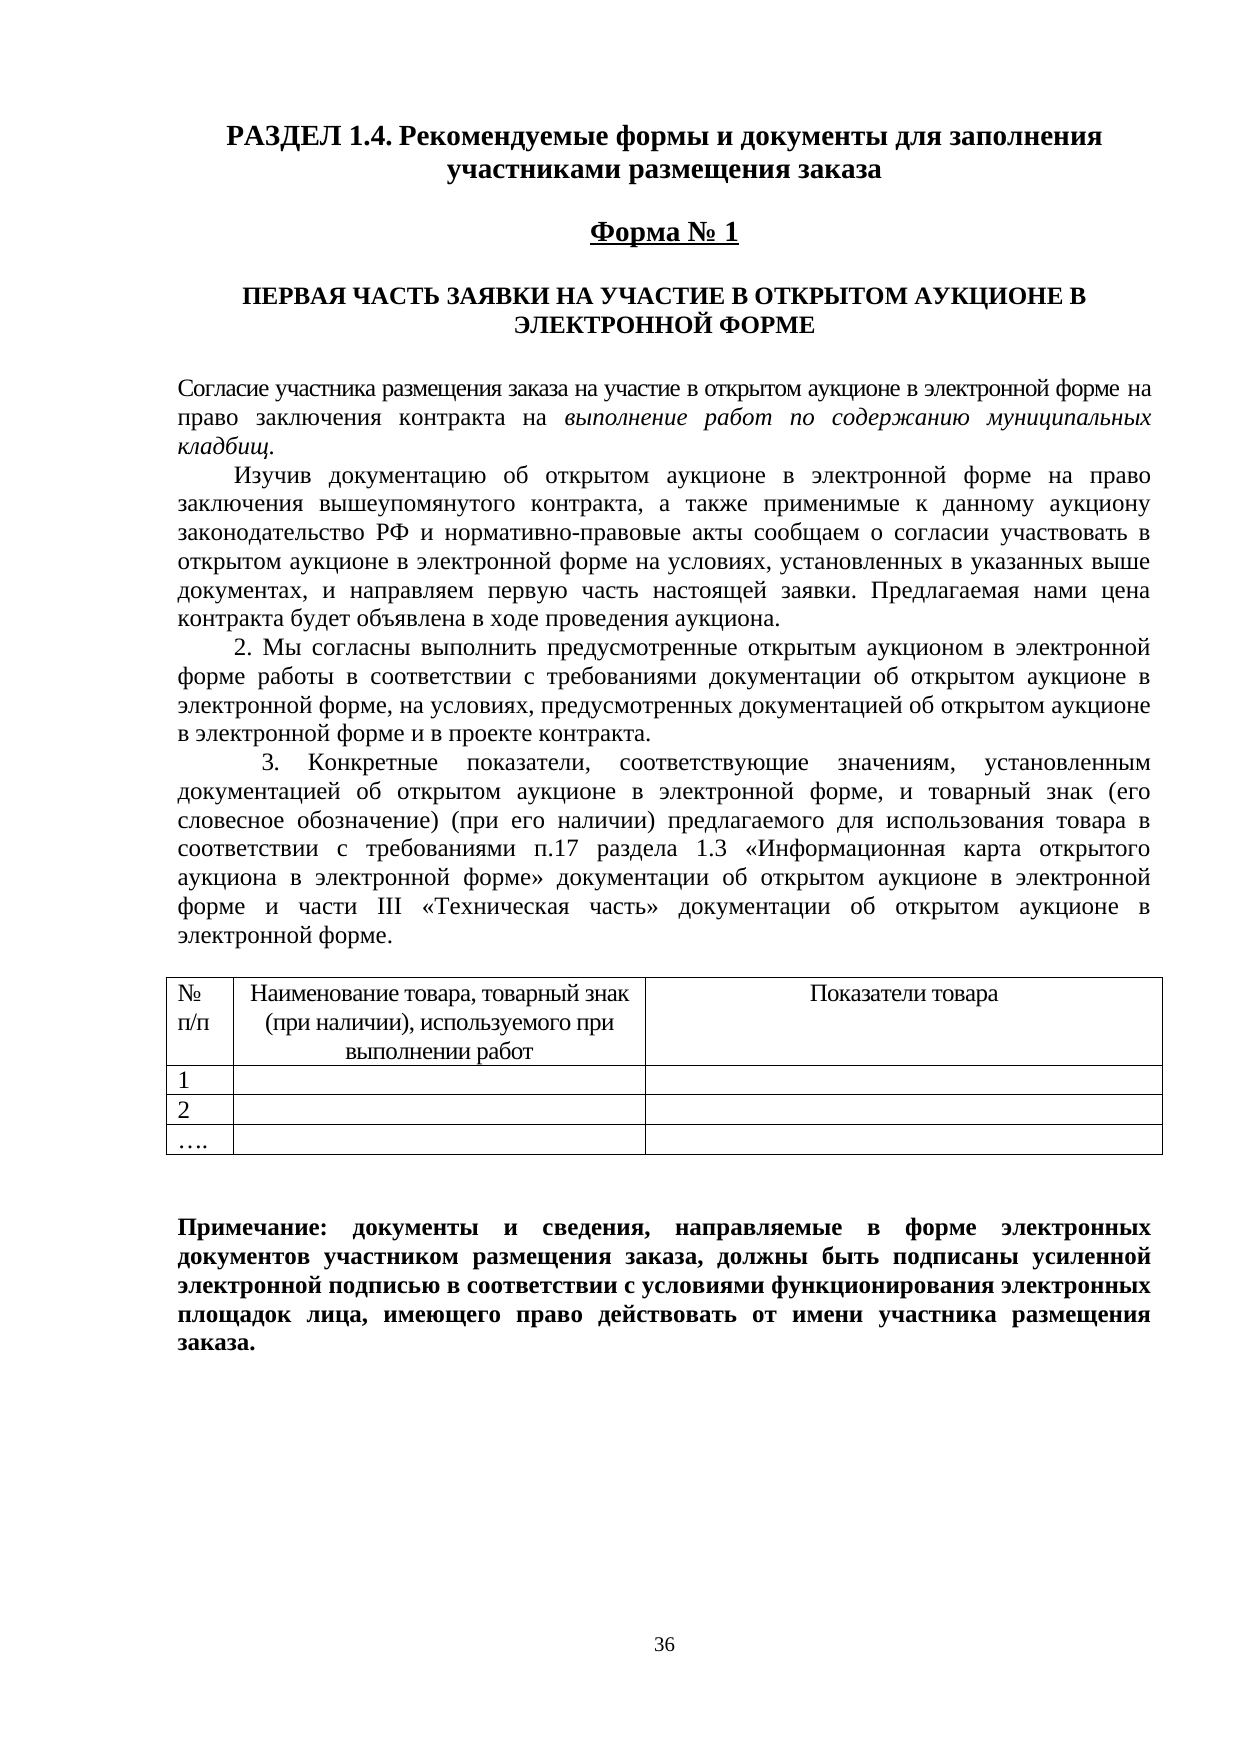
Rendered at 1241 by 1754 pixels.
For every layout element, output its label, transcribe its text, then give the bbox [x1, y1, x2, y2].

table_cell [646, 1066, 1162, 1094]
table_cell [234, 1125, 645, 1154]
table_cell [646, 1125, 1162, 1154]
text РАЗДЕЛ 1.4. Рекомендуемые формы и документы для заполнения [177, 118, 1152, 152]
table_header № п/п [167, 978, 233, 1064]
table_cell [234, 1095, 645, 1124]
text Изучив документацию об открытом аукционе в электронной форме на право заключения вышеупомянутого контракта, а также применимые к данному аукциону законодательство РФ и нормативно-правовые акты сообщаем о согласии участвовать в открытом аукционе в электронной форме на условиях, установленных в указанных выше документах, и направляем первую часть настоящей заявки. Предлагаемая нами цена контракта будет объявлена в ходе проведения аукциона. [177, 460, 1152, 632]
table_cell [234, 1066, 645, 1094]
text 2. Мы согласны выполнить предусмотренные открытым аукционом в электронной форме работы в соответствии с требованиями документации об открытом аукционе в электронной форме, на условиях, предусмотренных документацией об открытом аукционе в электронной форме и в проекте контракта. [177, 632, 1152, 747]
table_cell …. [167, 1125, 233, 1154]
text Примечание: документы и сведения, направляемые в форме электронных документов участником размещения заказа, должны быть подписаны усиленной электронной подписью в соответствии с условиями функционирования электронных площадок лица, имеющего право действовать от имени участника размещения заказа. [177, 1212, 1152, 1356]
table_cell [646, 1095, 1162, 1124]
text участниками размещения заказа [177, 152, 1152, 185]
text Согласие участника размещения заказа на участие в открытом аукционе в электронной форме на право заключения контракта на выполнение работ по содержанию муниципальных кладбищ. [177, 373, 1152, 460]
text Форма № 1 [177, 214, 1152, 247]
text 3. Конкретные показатели, соответствующие значениям, установленным документацией об открытом аукционе в электронной форме, и товарный знак (его словесное обозначение) (при его наличии) предлагаемого для использования товара в соответствии с требованиями п.17 раздела 1.3 «Информационная карта открытого аукциона в электронной форме» документации об открытом аукционе в электронной форме и части III «Техническая часть» документации об открытом аукционе в электронной форме. [177, 747, 1152, 948]
table_cell 1 [167, 1066, 233, 1094]
table_cell 2 [167, 1095, 233, 1124]
table_header Наименование товара, товарный знак (при наличии), используемого при выполнении работ [234, 978, 645, 1064]
text ПЕРВАЯ ЧАСТЬ ЗАЯВКИ НА УЧАСТИЕ В ОТКРЫТОМ АУКЦИОНЕ В ЭЛЕКТРОННОЙ ФОРМЕ [177, 281, 1152, 338]
table_header Показатели товара [646, 978, 1162, 1064]
